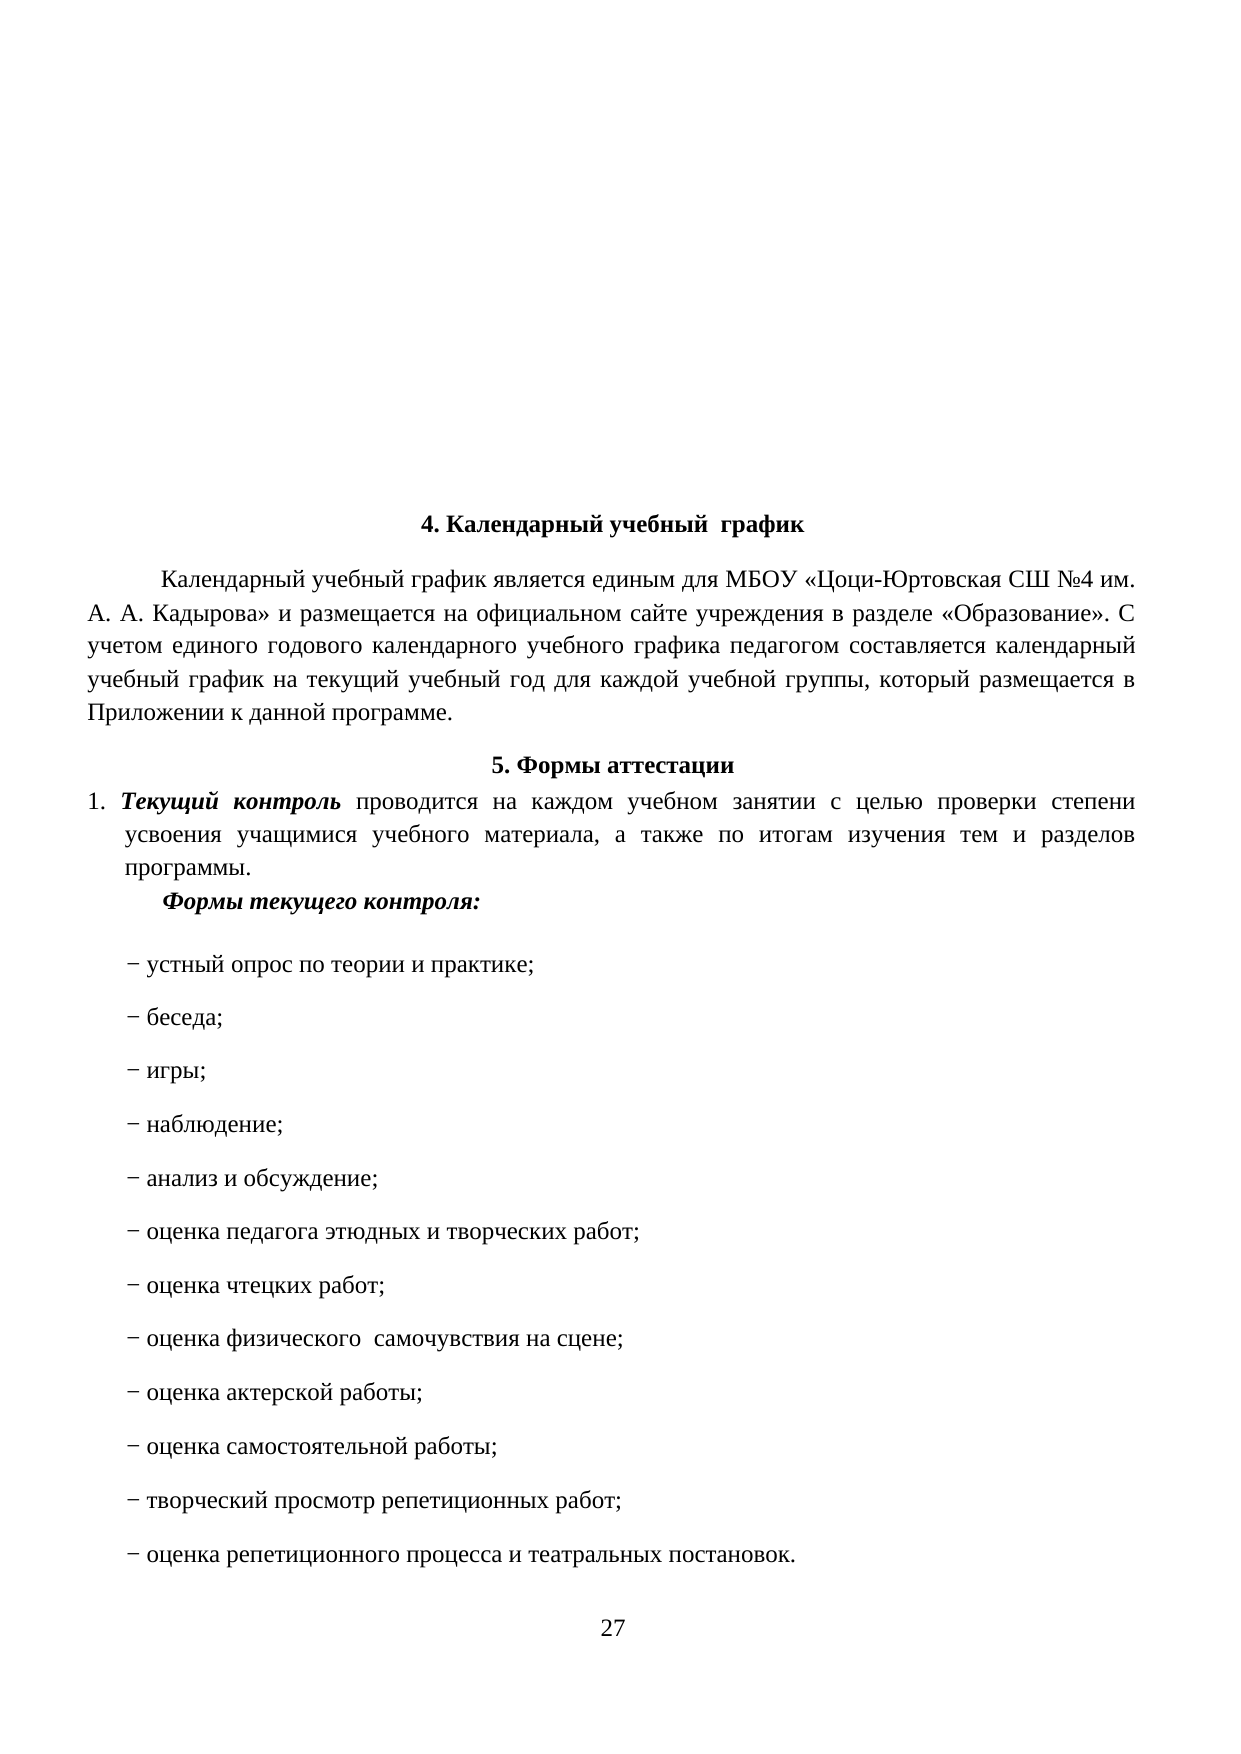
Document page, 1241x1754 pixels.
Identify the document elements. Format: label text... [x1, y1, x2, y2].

text − оценка репетиционного процесса и театральных постановок. [126, 1539, 1144, 1567]
text − оценка физического самочувствия на сцене; [126, 1323, 1144, 1352]
text − беседа; [126, 1002, 1144, 1031]
text − наблюдение; [126, 1109, 1144, 1138]
text Календарный учебный график является единым для МБОУ «Цоци-Юртовская СШ №4 им. А. А. Кадырова» и размещается на официальном сайте учреждения в разделе «Образование». С учетом единого годового календарного учебного графика педагогом составляется календарный учебный график на текущий учебный год для каждой учебной группы, который размещается в Приложении к данной программе. [87, 564, 1136, 725]
text − оценка чтецких работ; [126, 1270, 1144, 1298]
text Формы текущего контроля: [162, 886, 1152, 915]
text − игры; [126, 1056, 1144, 1084]
subtitle 4. Календарный учебный график [118, 509, 1107, 538]
text 1. Текущий контроль проводится на каждом учебном занятии с целью проверки степени усвоения учащимися учебного материала, а также по итогам изучения тем и разделов программы. [87, 786, 1136, 881]
text − анализ и обсуждение; [126, 1163, 1144, 1191]
subtitle 5. Формы аттестации [118, 750, 1108, 779]
text − оценка самостоятельной работы; [126, 1431, 1144, 1460]
text − оценка актерской работы; [126, 1377, 1144, 1406]
text − устный опрос по теории и практике; [126, 949, 1144, 978]
text − оценка педагога этюдных и творческих работ; [126, 1216, 1144, 1245]
text − творческий просмотр репетиционных работ; [126, 1485, 1144, 1514]
